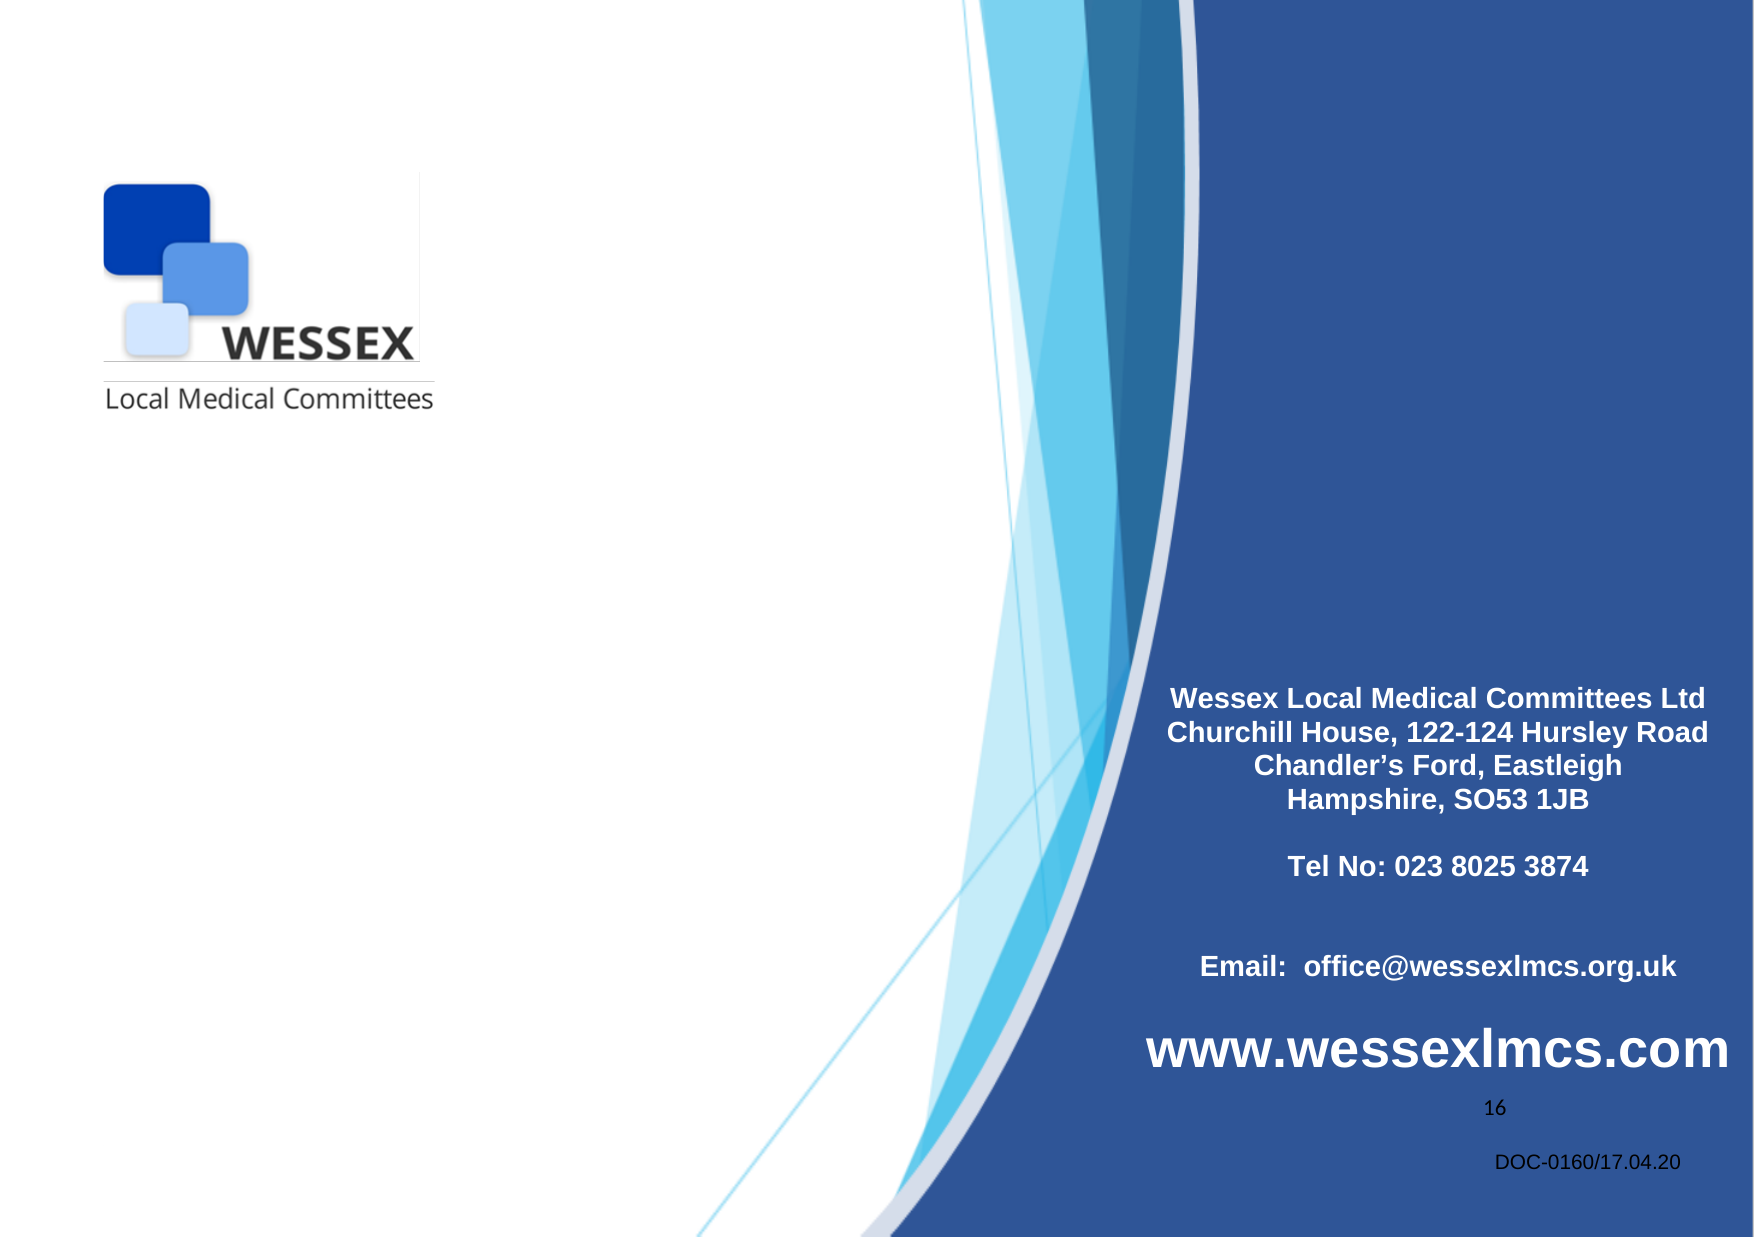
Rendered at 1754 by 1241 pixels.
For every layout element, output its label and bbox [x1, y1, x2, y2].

picture [103, 172, 435, 415]
picture [632, 0, 1754, 1237]
